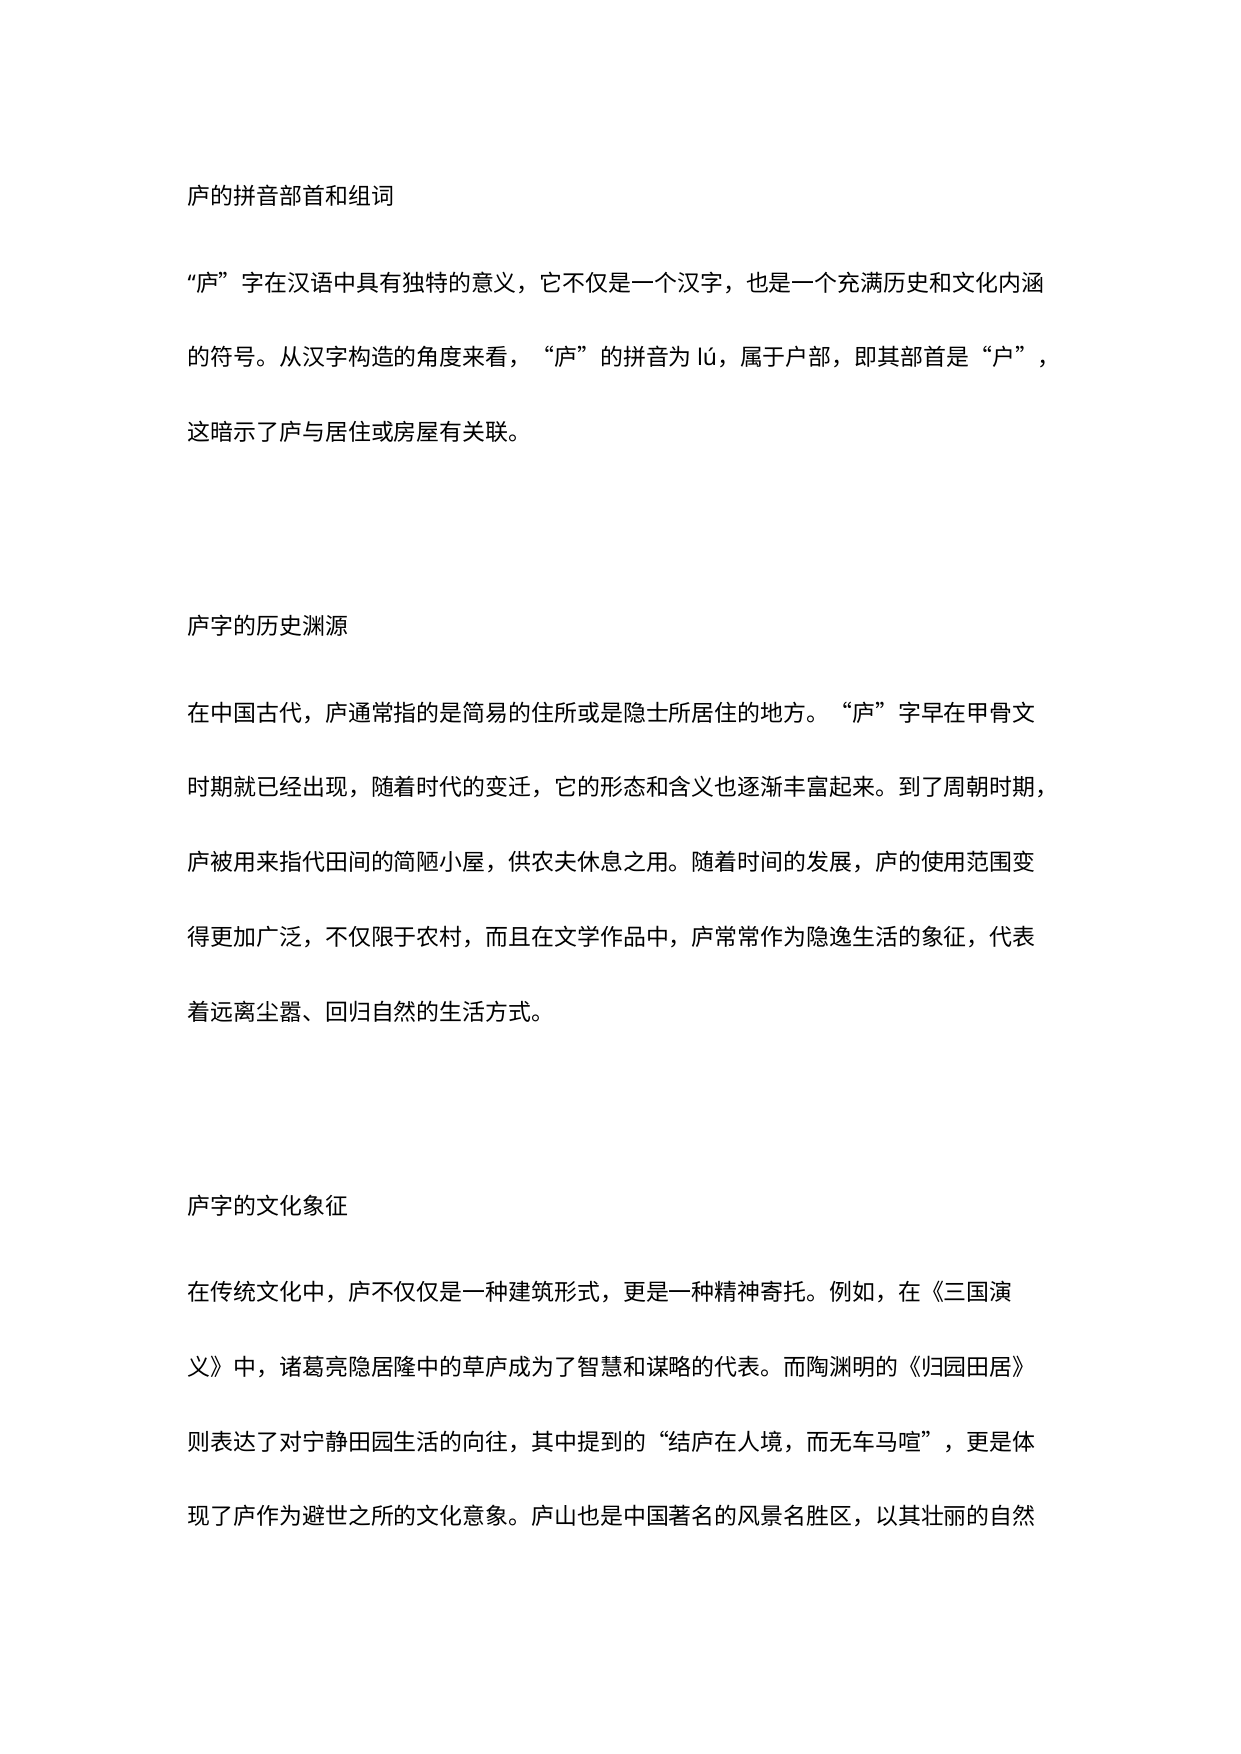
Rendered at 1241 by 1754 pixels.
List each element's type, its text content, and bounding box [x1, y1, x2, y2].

text 在中国古代，庐通常指的是简易的住所或是隐士所居住的地方。“庐”字早在甲骨文时期就已经出现，随着时代的变迁，它的形态和含义也逐渐丰富起来。到了周朝时期，庐被用来指代田间的简陋小屋，供农夫休息之用。随着时间的发展，庐的使用范围变得更加广泛，不仅限于农村，而且在文学作品中，庐常常作为隐逸生活的象征，代表着远离尘嚣、回归自然的生活方式。 [187, 679, 1053, 1042]
text 庐的拼音部首和组词 [187, 162, 1053, 227]
text “庐”字在汉语中具有独特的意义，它不仅是一个汉字，也是一个充满历史和文化内涵的符号。从汉字构造的角度来看，“庐”的拼音为 lú，属于户部，即其部首是“户”，这暗示了庐与居住或房屋有关联。 [187, 248, 1053, 463]
text 庐字的历史渊源 [187, 592, 1053, 657]
text 庐字的文化象征 [187, 1172, 1053, 1237]
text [187, 1258, 1053, 1547]
